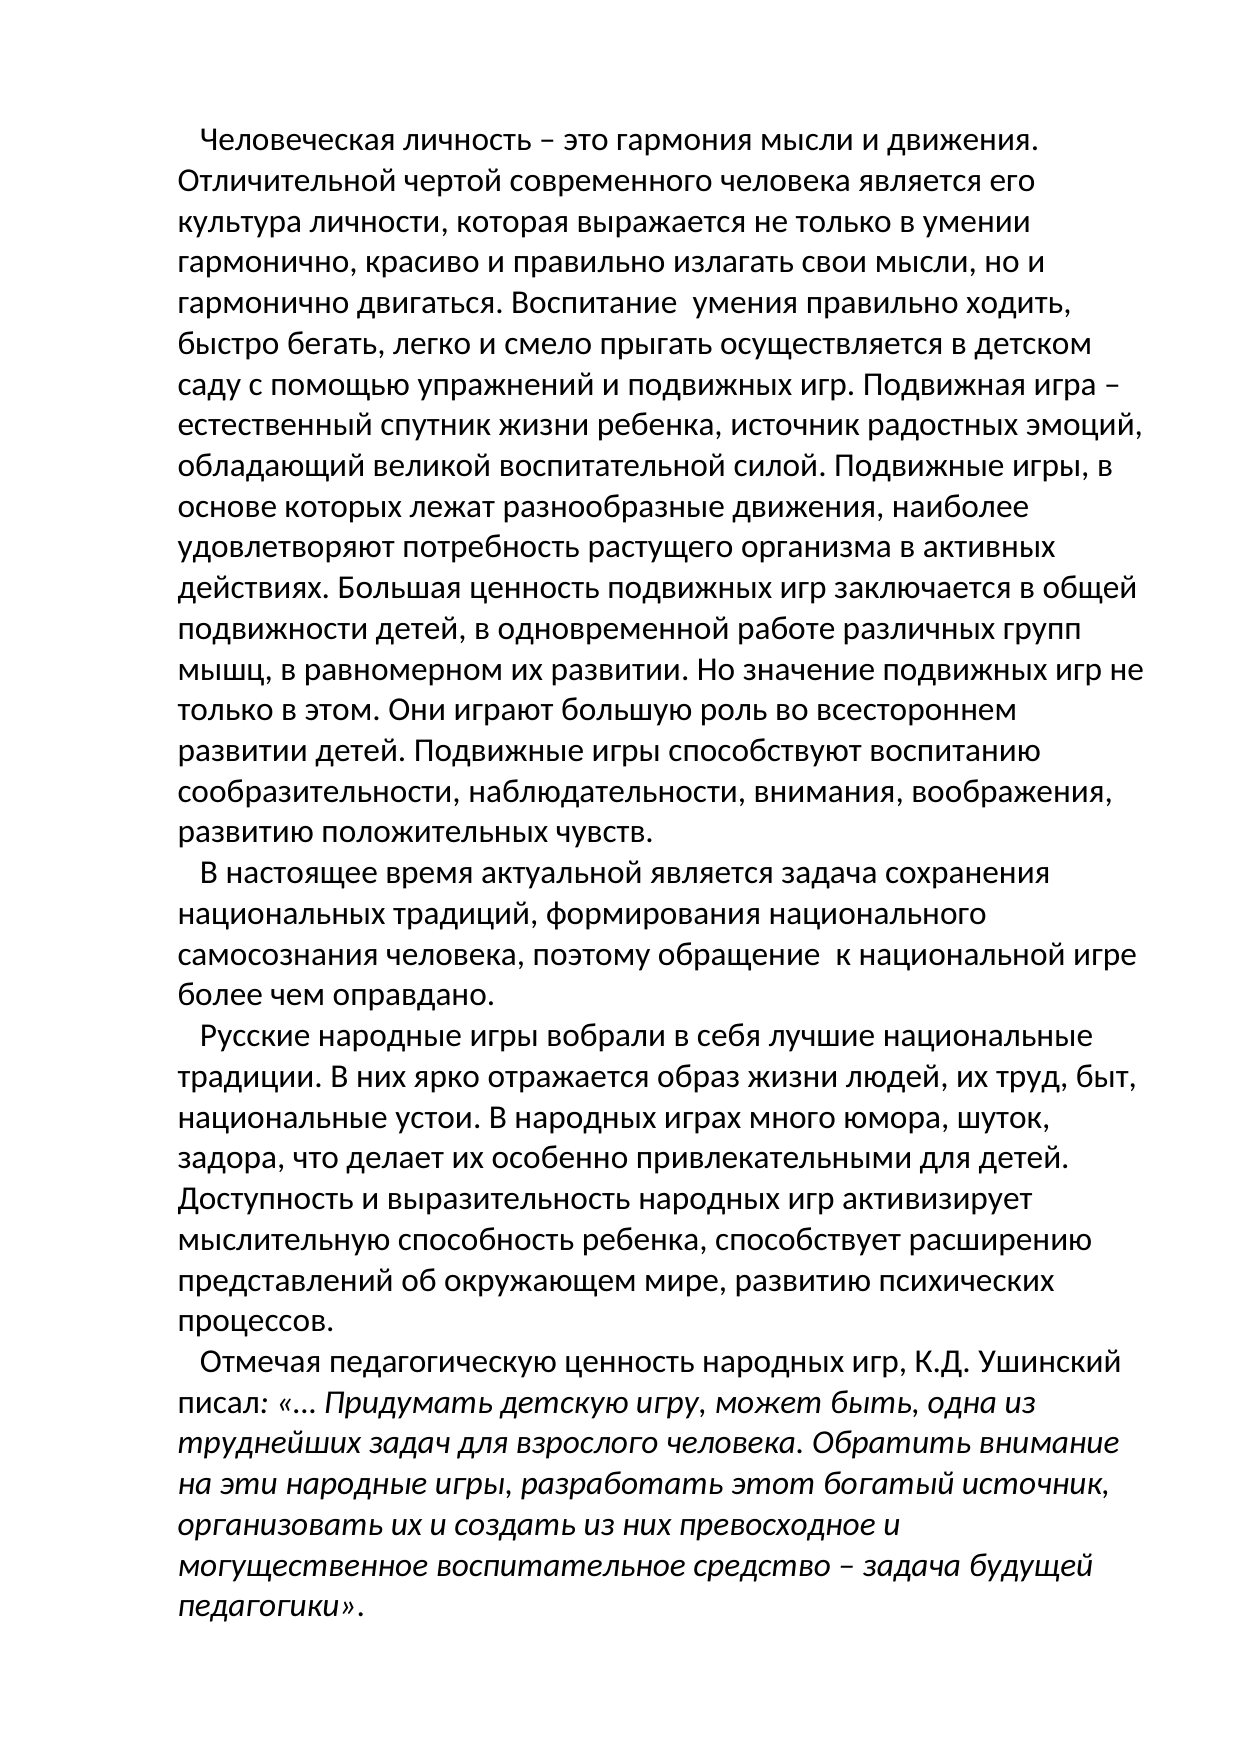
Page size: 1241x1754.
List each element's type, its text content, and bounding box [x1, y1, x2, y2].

text Отмечая педагогическую ценность народных игр, К.Д. Ушинский писал: «… Придумать детскую игру, может быть, одна из труднейших задач для взрослого человека. Обратить внимание на эти народные игры, разработать этот богатый источник, организовать их и создать из них превосходное и могущественное воспитательное средство – задача будущей педагогики». [177, 1340, 1152, 1625]
text Русские народные игры вобрали в себя лучшие национальные традиции. В них ярко отражается образ жизни людей, их труд, быт, национальные устои. В народных играх много юмора, шуток, задора, что делает их особенно привлекательными для детей. Доступность и выразительность народных игр активизирует мыслительную способность ребенка, способствует расширению представлений об окружающем мире, развитию психических процессов. [177, 1014, 1152, 1340]
text В настоящее время актуальной является задача сохранения национальных традиций, формирования национального самосознания человека, поэтому обращение к национальной игре более чем оправдано. [177, 851, 1152, 1014]
text Человеческая личность – это гармония мысли и движения. Отличительной чертой современного человека является его культура личности, которая выражается не только в умении гармонично, красиво и правильно излагать свои мысли, но и гармонично двигаться. Воспитание умения правильно ходить, быстро бегать, легко и смело прыгать осуществляется в детском саду с помощью упражнений и подвижных игр. Подвижная игра – естественный спутник жизни ребенка, источник радостных эмоций, обладающий великой воспитательной силой. Подвижные игры, в основе которых лежат разнообразные движения, наиболее удовлетворяют потребность растущего организма в активных действиях. Большая ценность подвижных игр заключается в общей подвижности детей, в одновременной работе различных групп мышц, в равномерном их развитии. Но значение подвижных игр не только в этом. Они играют большую роль во всестороннем развитии детей. Подвижные игры способствуют воспитанию сообразительности, наблюдательности, внимания, воображения, развитию положительных чувств. [177, 118, 1152, 851]
